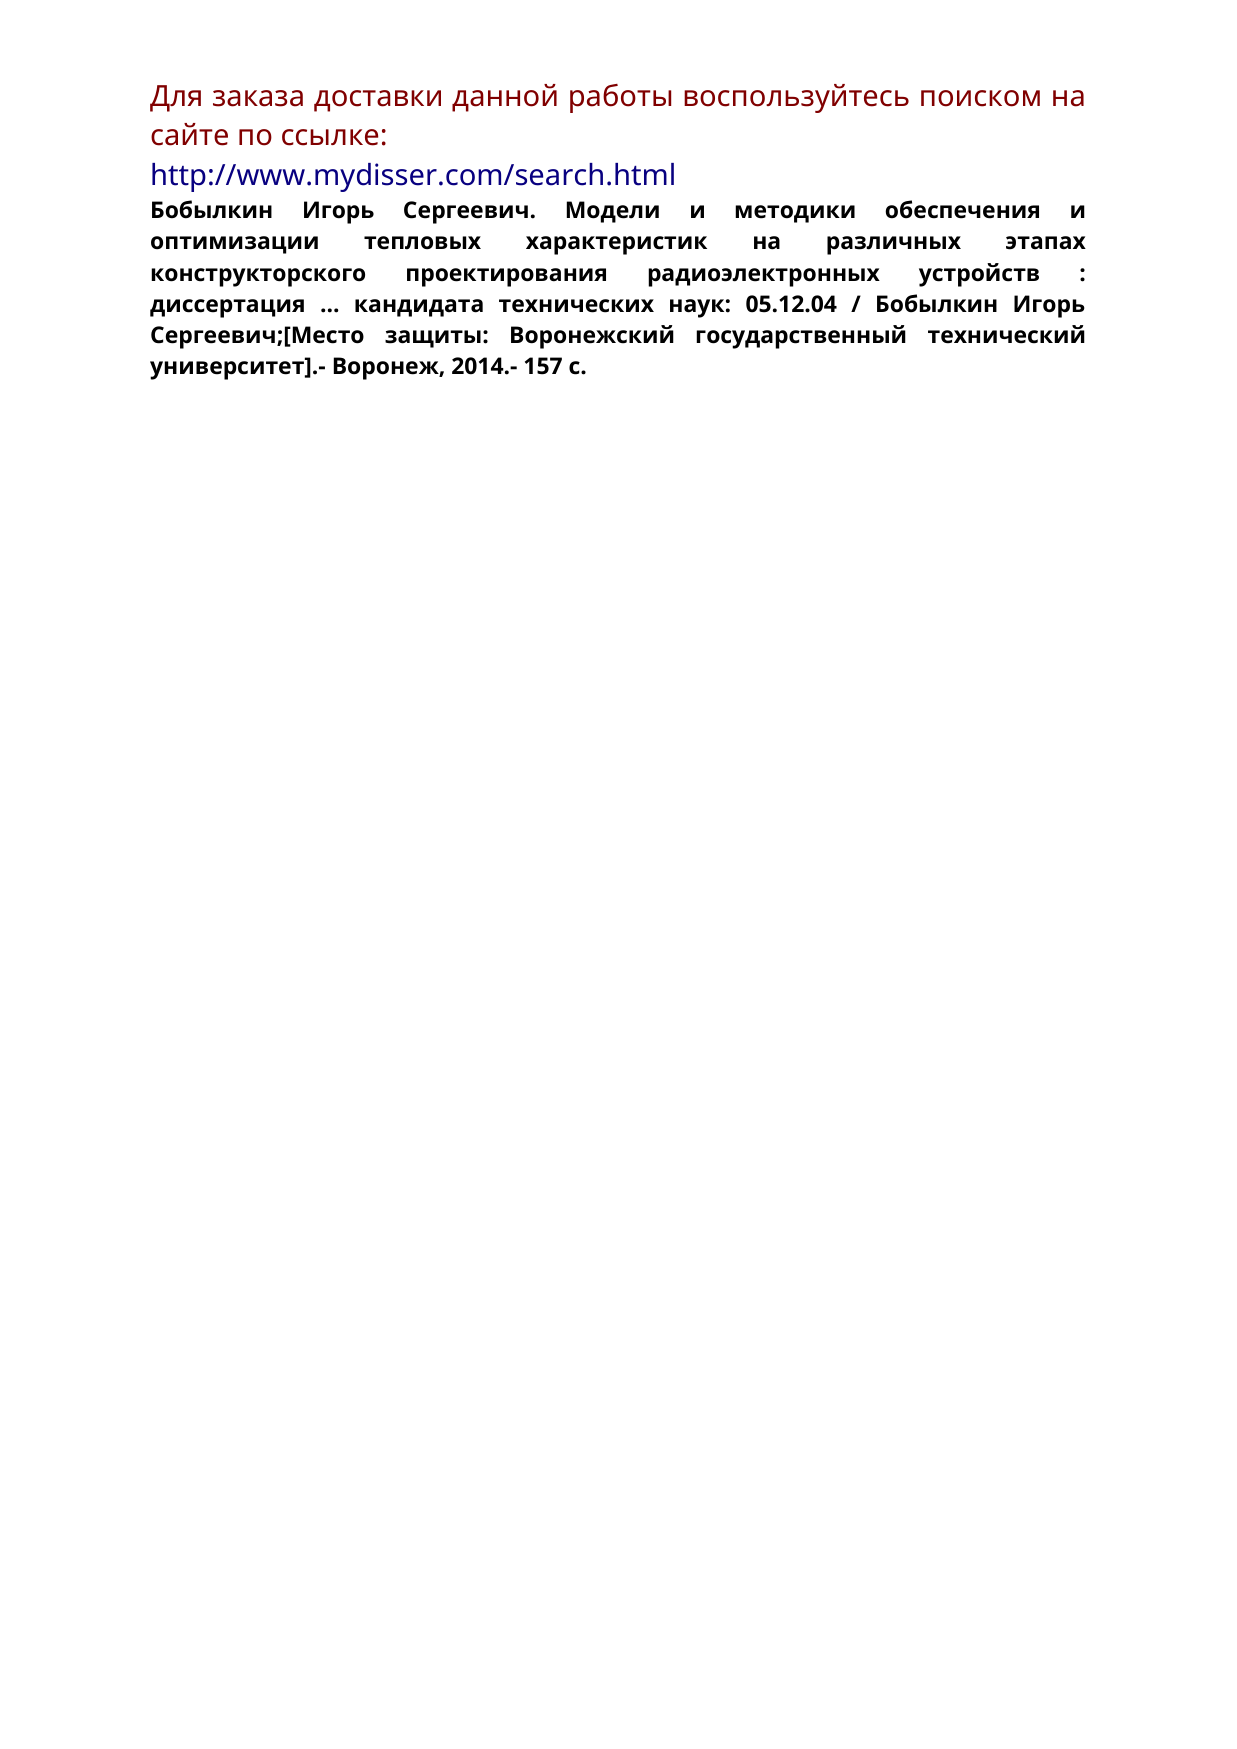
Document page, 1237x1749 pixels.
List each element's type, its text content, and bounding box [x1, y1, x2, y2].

text Бобылкин Игорь Сергеевич. Модели и методики обеспечения и оптимизации тепловых характеристик на различных этапах конструкторского проектирования радиоэлектронных устройств : диссертация ... кандидата технических наук: 05.12.04 / Бобылкин Игорь Сергеевич;[Место защиты: Воронежский государственный технический университет].- Воронеж, 2014.- 157 с. [150, 194, 1086, 382]
